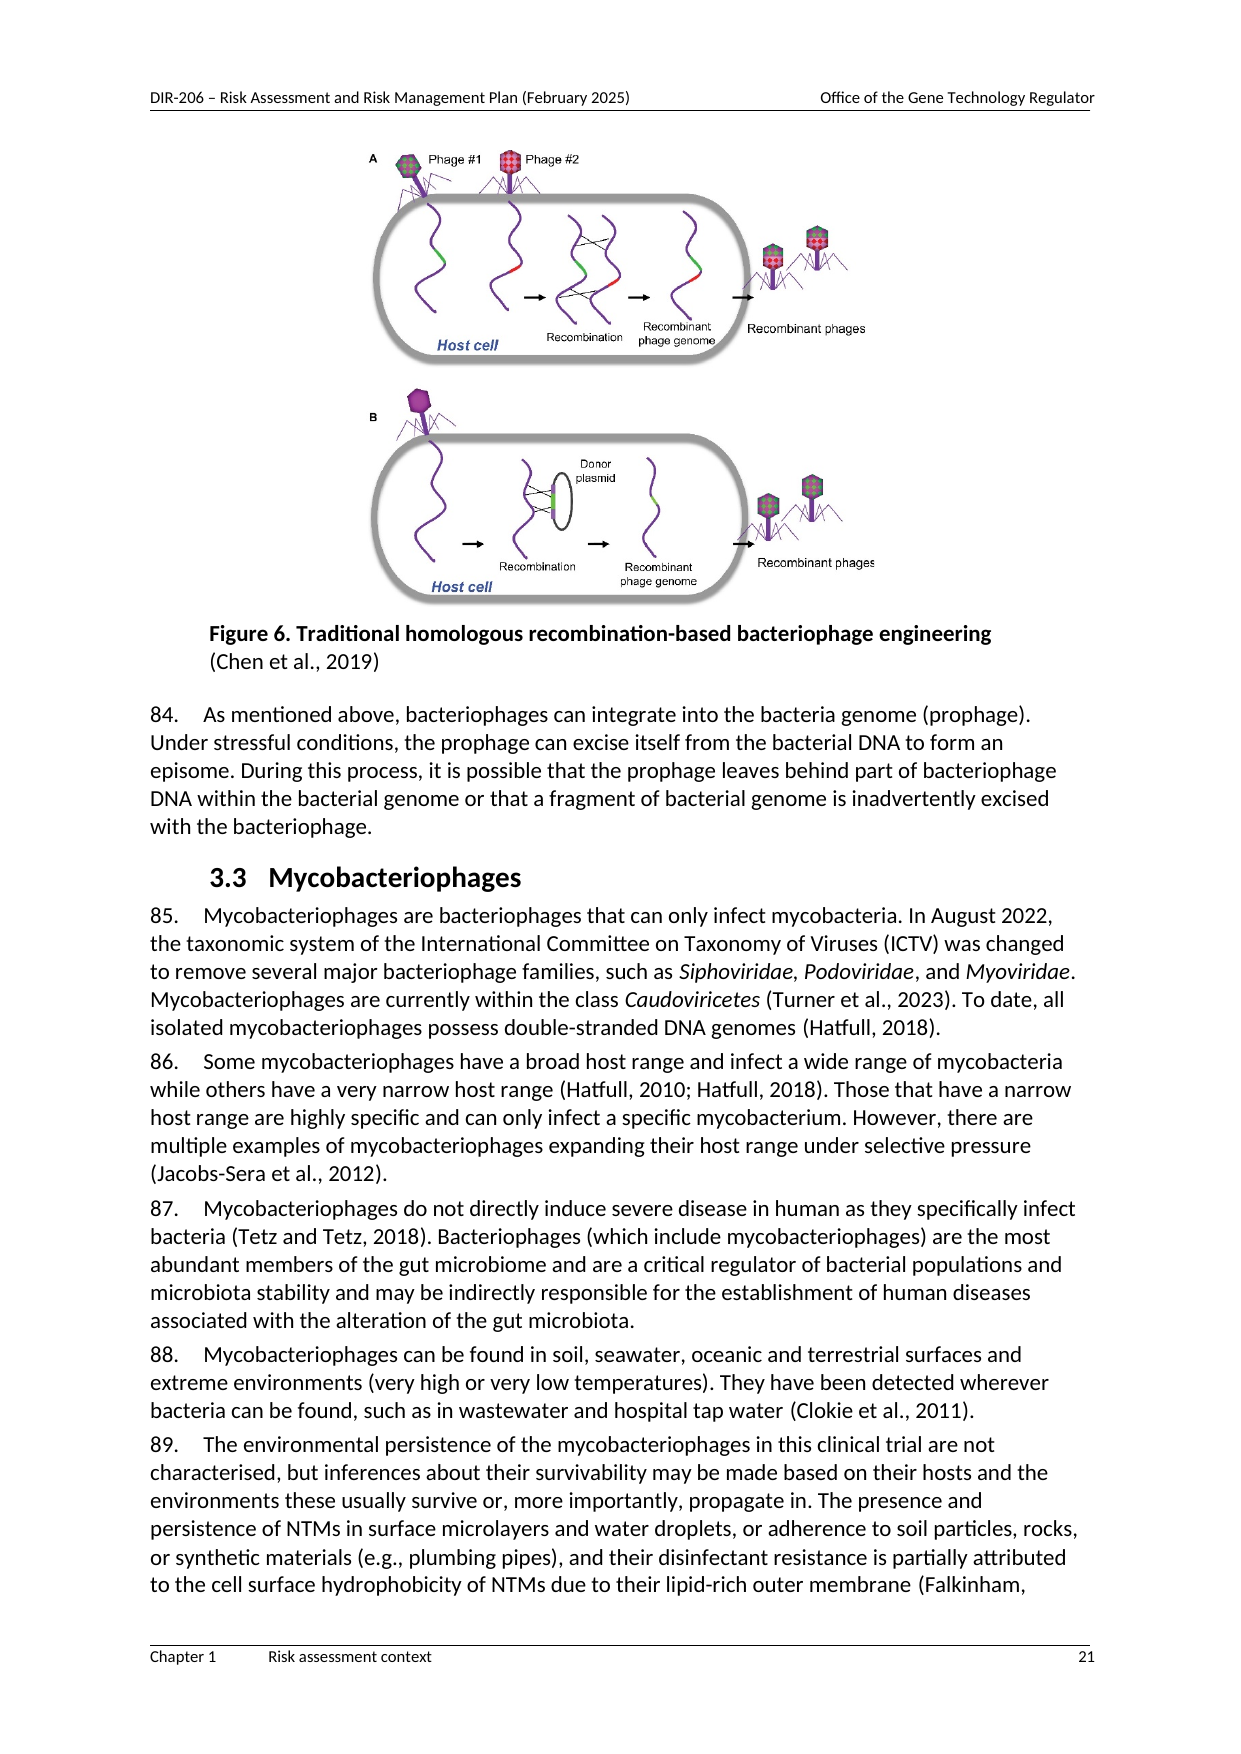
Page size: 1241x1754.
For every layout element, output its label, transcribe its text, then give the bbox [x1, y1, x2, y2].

text Mycobacteriophages [209, 859, 1090, 895]
picture [366, 150, 875, 607]
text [150, 1431, 1090, 1599]
text Mycobacteriophages can be found in soil, seawater, oceanic and terrestrial surfaces and extreme environments (very high or very low temperatures). They have been detected wherever bacteria can be found, such as in wastewater and hospital tap water (Clokie et al., 2011). [150, 1340, 1090, 1424]
text Mycobacteriophages do not directly induce severe disease in human as they specifically infect bacteria (Tetz and Tetz, 2018). Bacteriophages (which include mycobacteriophages) are the most abundant members of the gut microbiome and are a critical regulator of bacterial populations and microbiota stability and may be indirectly responsible for the establishment of human diseases associated with the alteration of the gut microbiota. [150, 1194, 1090, 1334]
text As mentioned above, bacteriophages can integrate into the bacteria genome (prophage). Under stressful conditions, the prophage can excise itself from the bacterial DNA to form an episome. During this process, it is possible that the prophage leaves behind part of bacteriophage DNA within the bacterial genome or that a fragment of bacterial genome is inadvertently excised with the bacteriophage. [150, 700, 1090, 841]
text Figure 6. Traditional homologous recombination-based bacteriophage engineering (Chen et al., 2019) [209, 619, 1031, 675]
text Mycobacteriophages are bacteriophages that can only infect mycobacteria. In August 2022, the taxonomic system of the International Committee on Taxonomy of Viruses (ICTV) was changed to remove several major bacteriophage families, such as Siphoviridae, Podoviridae, and Myoviridae. Mycobacteriophages are currently within the class Caudoviricetes (Turner et al., 2023). To date, all isolated mycobacteriophages possess double-stranded DNA genomes (Hatfull, 2018). [150, 901, 1090, 1041]
text Some mycobacteriophages have a broad host range and infect a wide range of mycobacteria while others have a very narrow host range (Hatfull, 2010; Hatfull, 2018). Those that have a narrow host range are highly specific and can only infect a specific mycobacterium. However, there are multiple examples of mycobacteriophages expanding their host range under selective pressure (Jacobs-Sera et al., 2012). [150, 1047, 1090, 1188]
